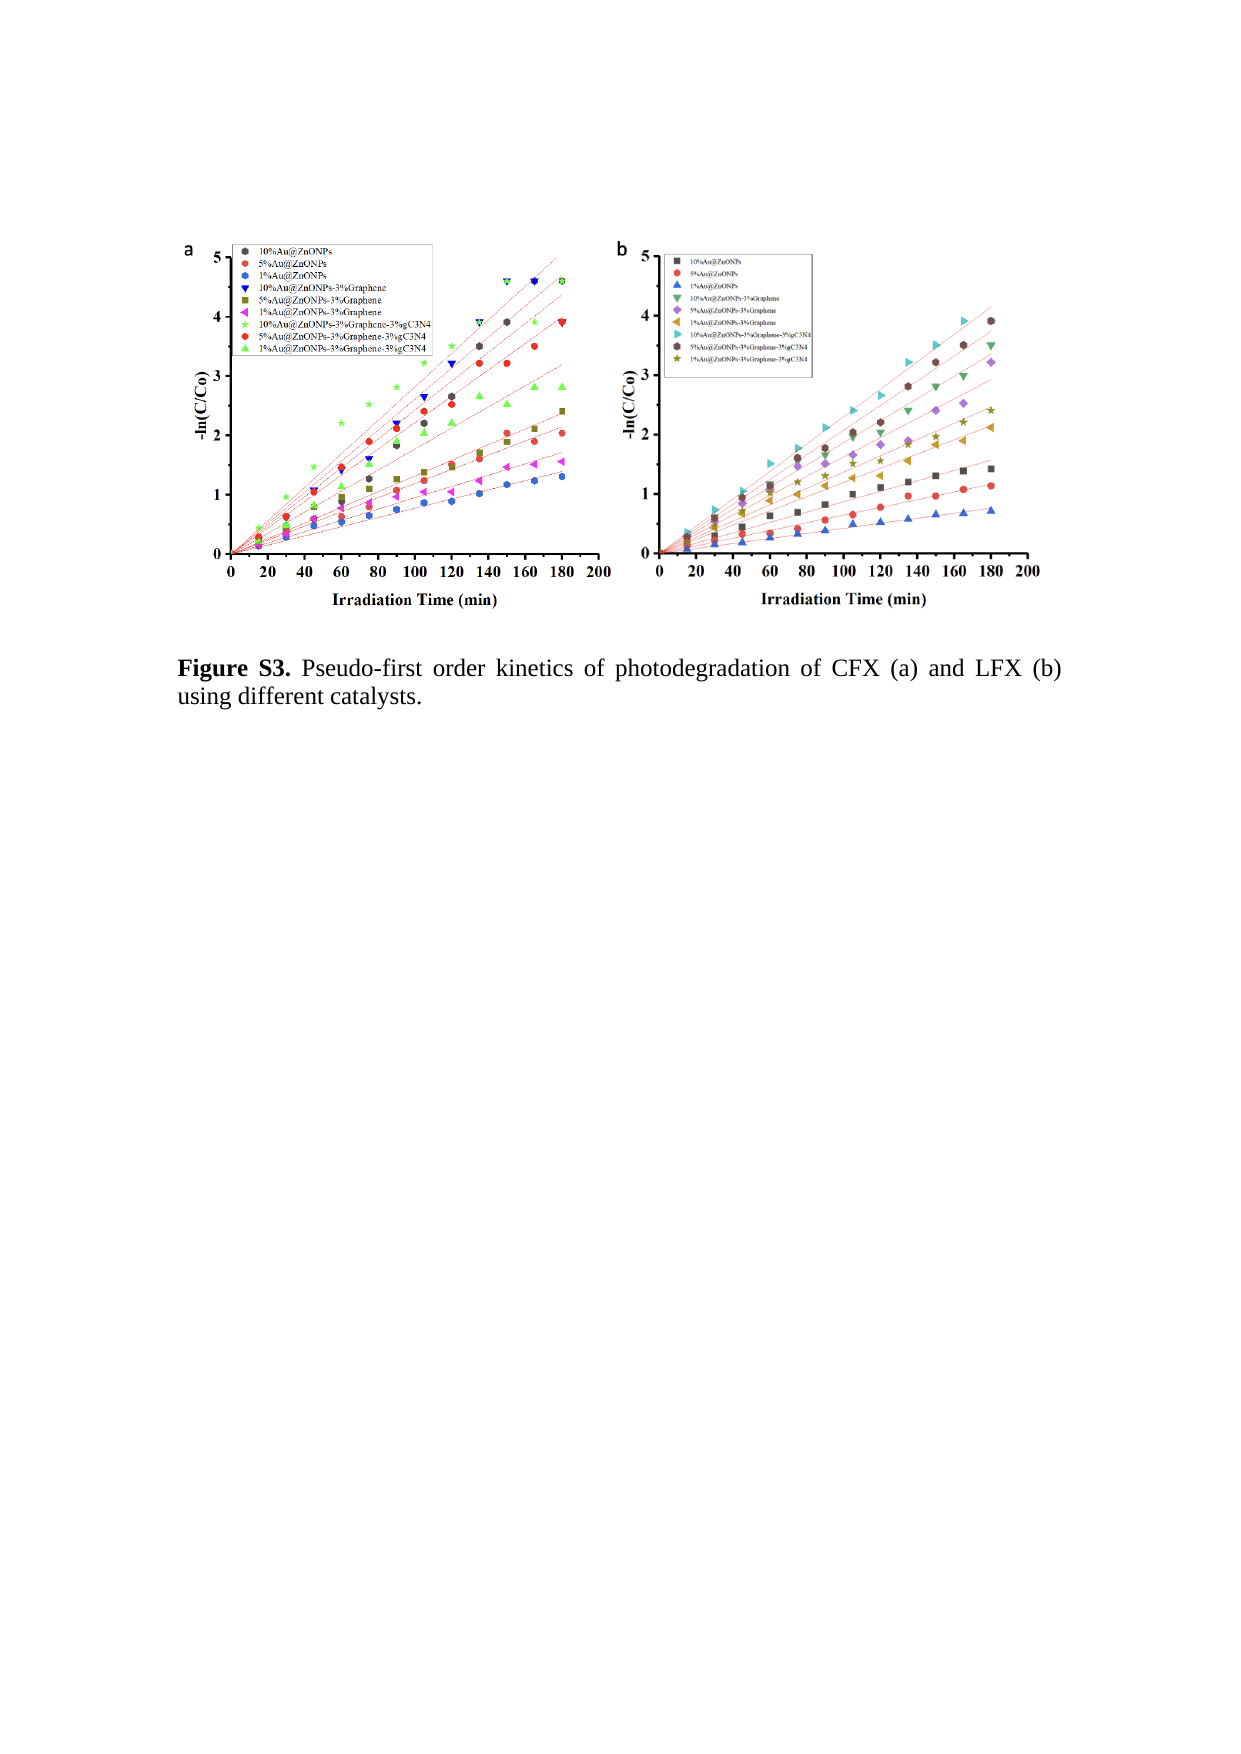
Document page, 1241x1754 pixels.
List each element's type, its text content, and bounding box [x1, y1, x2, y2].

picture [177, 233, 1063, 624]
text Figure S3. Pseudo-first order kinetics of photodegradation of CFX (a) and LFX (b) using different catalysts. [177, 653, 1063, 710]
